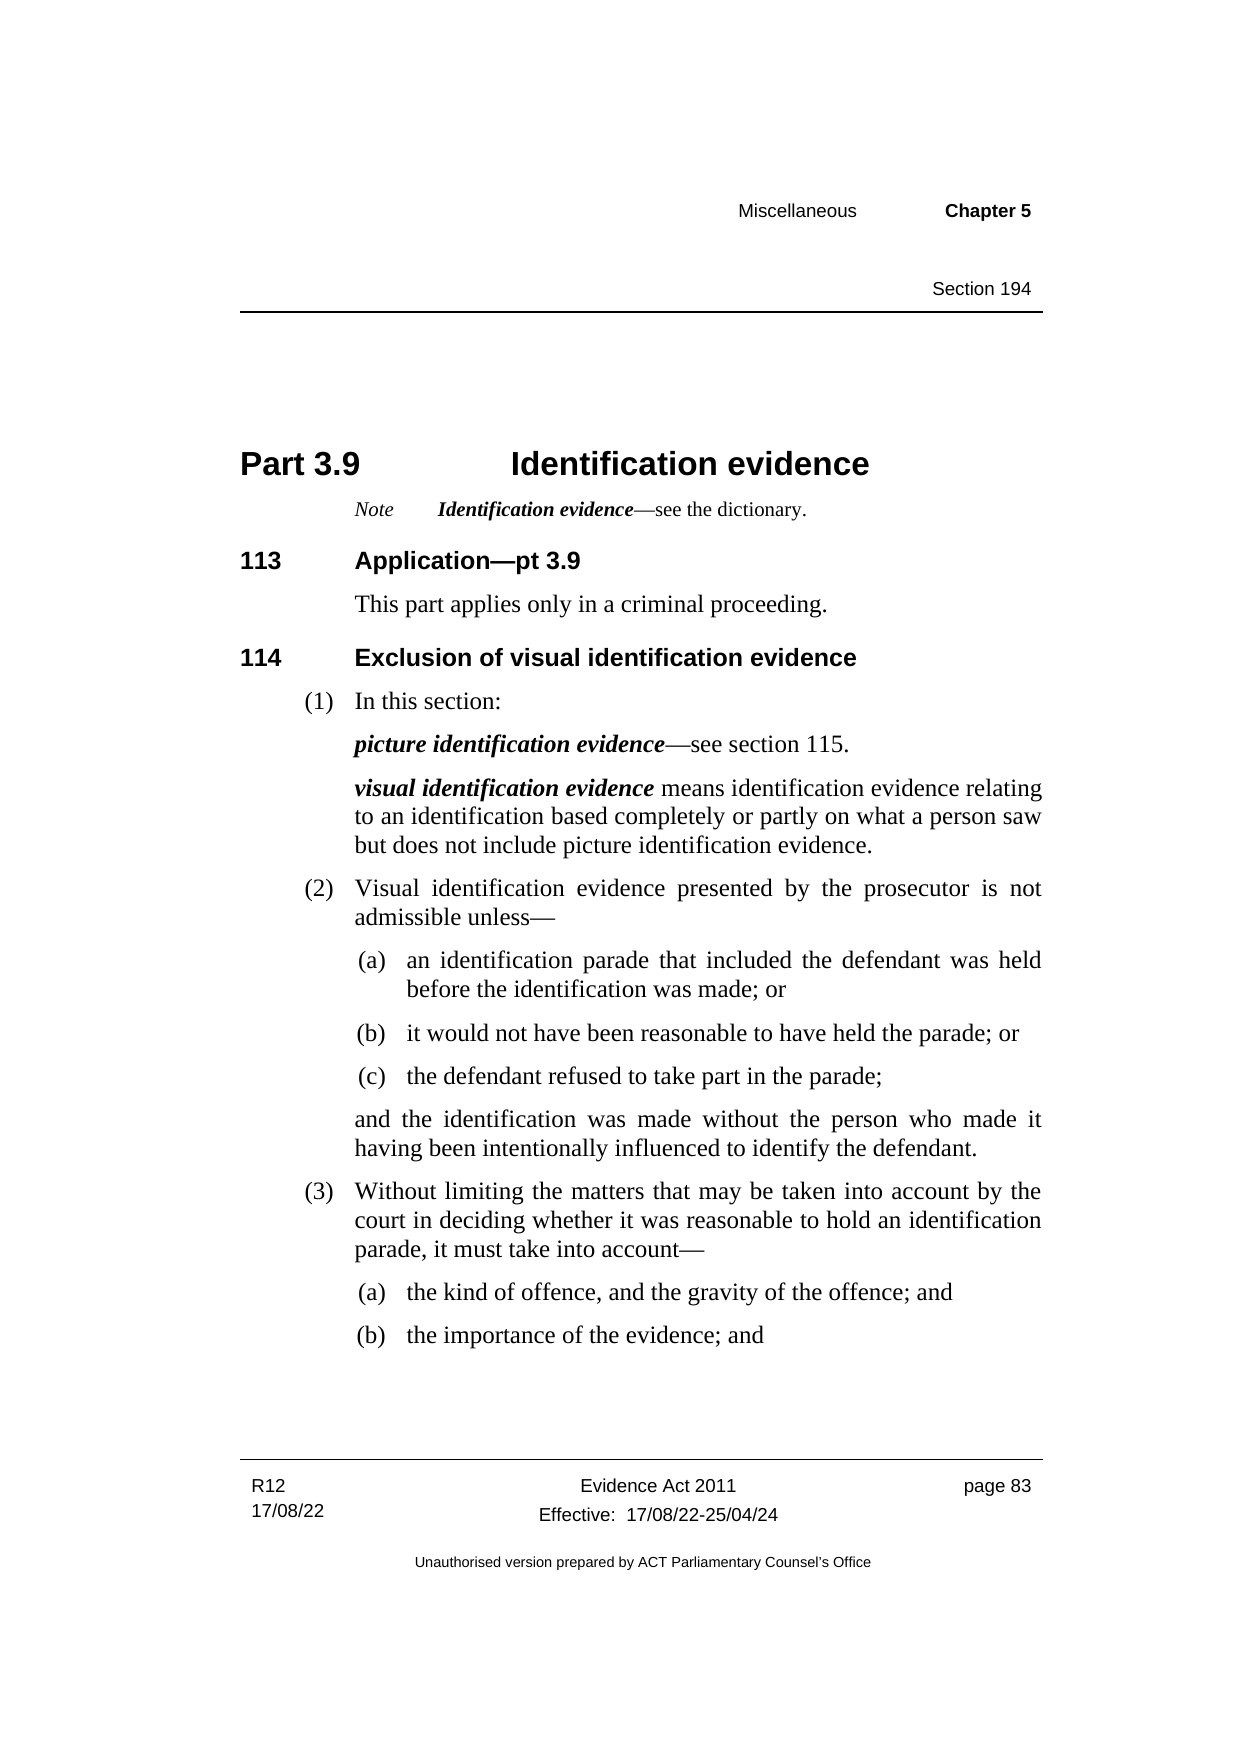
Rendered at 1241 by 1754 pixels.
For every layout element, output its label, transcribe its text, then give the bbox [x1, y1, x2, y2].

text (3) Without limiting the matters that may be taken into account by the court in deciding whether it was reasonable to hold an identification parade, it must take into account— [240, 1176, 1042, 1263]
text (c) the defendant refused to take part in the parade; [240, 1061, 1042, 1090]
text (1) In this section: [240, 686, 1042, 715]
text picture identification evidence—see section 115. [354, 729, 1042, 758]
text (a) the kind of offence, and the gravity of the offence; and [240, 1277, 1042, 1306]
text (b) the importance of the evidence; and [240, 1321, 1042, 1349]
text 114 Exclusion of visual identification evidence [240, 643, 1042, 671]
text and the identification was made without the person who made it having been intentionally influenced to identify the defendant. [354, 1104, 1042, 1162]
text visual identification evidence means identification evidence relating to an identification based completely or partly on what a person saw but does not include picture identification evidence. [354, 773, 1042, 859]
text (a) an identification parade that included the defendant was held before the identification was made; or [240, 946, 1042, 1003]
text Part 3.9 Identification evidence [240, 443, 1042, 482]
text (2) Visual identification evidence presented by the prosecutor is not admissible unless— [240, 873, 1042, 931]
text This part applies only in a criminal proceeding. [354, 589, 1042, 618]
text (b) it would not have been reasonable to have held the parade; or [240, 1018, 1042, 1046]
text 113 Application—pt 3.9 [240, 546, 1042, 574]
text Note Identification evidence—see the dictionary. [354, 497, 1042, 521]
